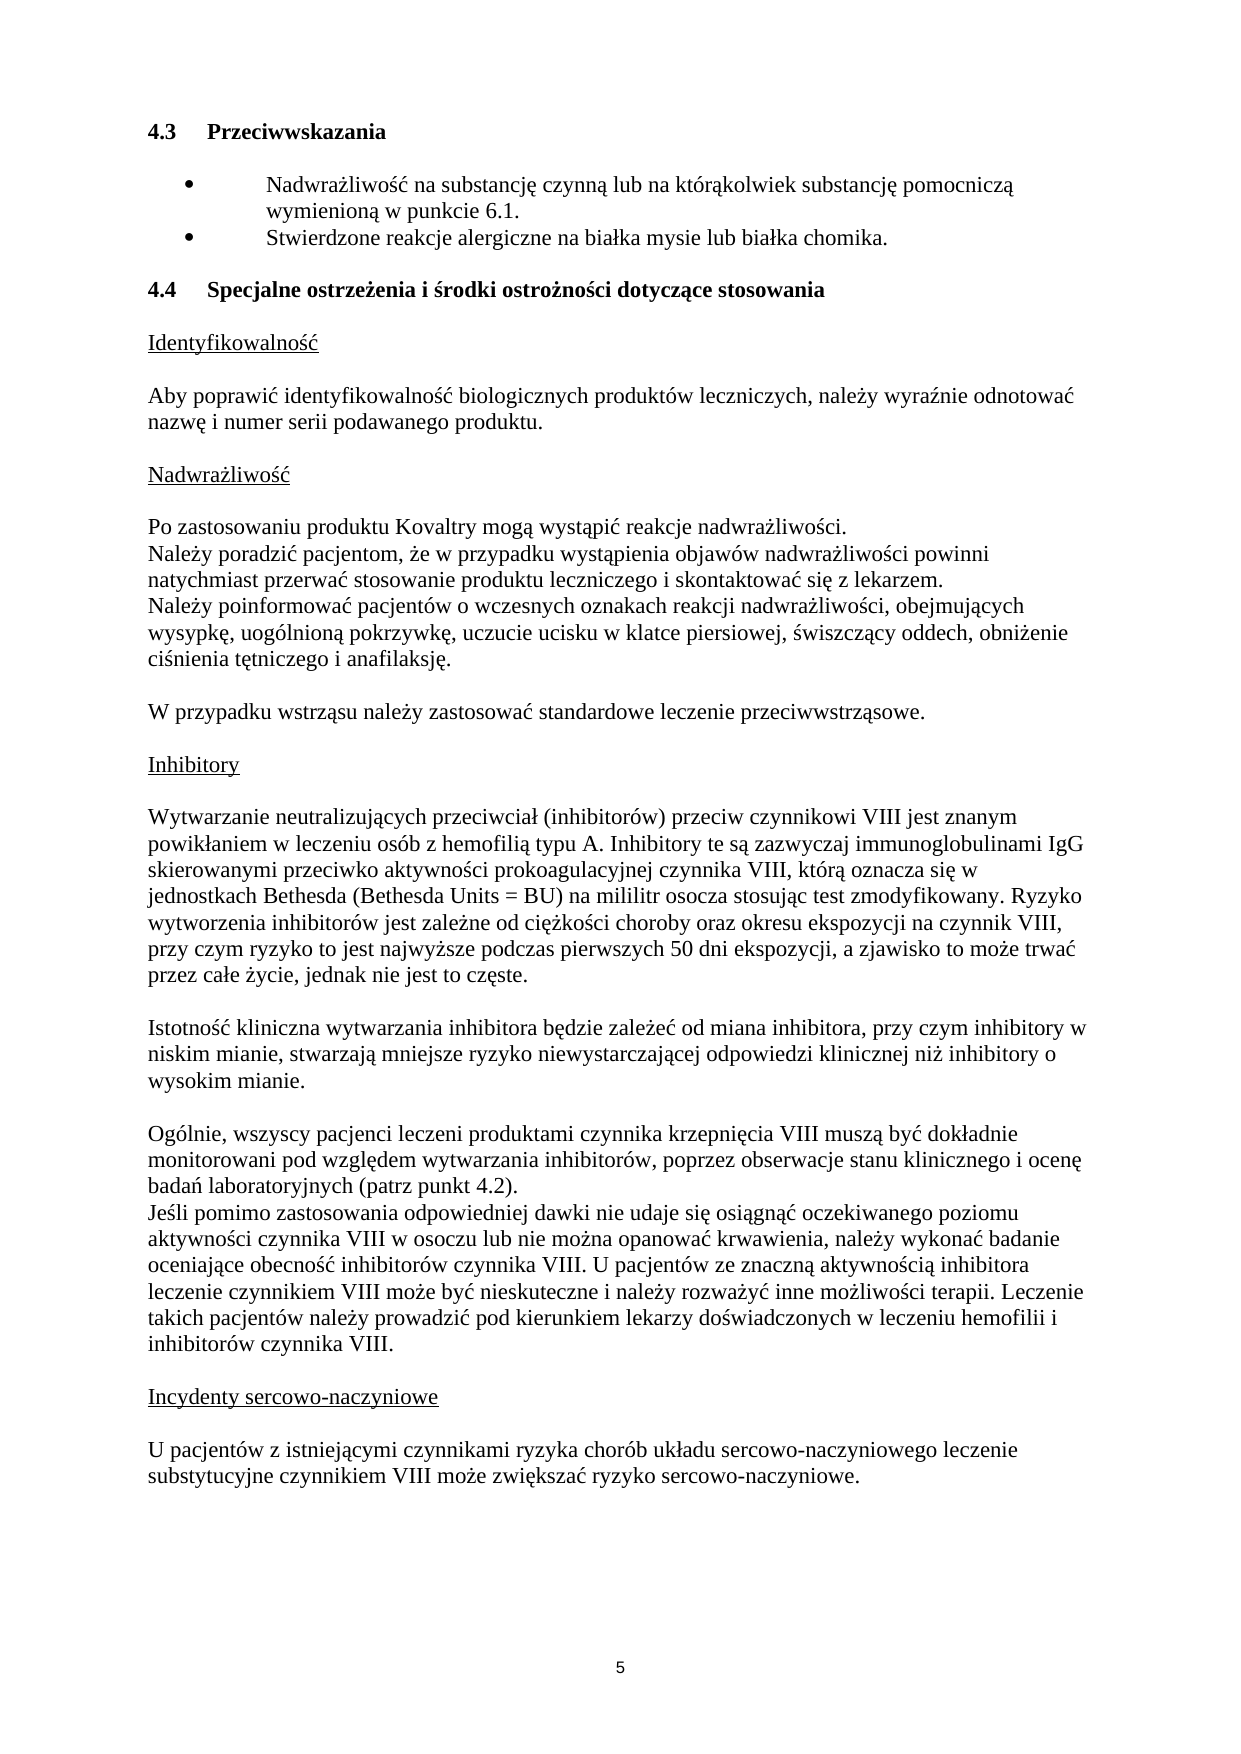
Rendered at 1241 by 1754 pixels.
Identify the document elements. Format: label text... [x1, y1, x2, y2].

text U pacjentów z istniejącymi czynnikami ryzyka chorób układu sercowo-naczyniowego leczenie substytucyjne czynnikiem VIII może zwiększać ryzyko sercowo-naczyniowe. [148, 1436, 1092, 1488]
text Ogólnie, wszyscy pacjenci leczeni produktami czynnika krzepnięcia VIII muszą być dokładnie monitorowani pod względem wytwarzania inhibitorów, poprzez obserwacje stanu klinicznego i ocenę badań laboratoryjnych (patrz punkt 4.2). [148, 1119, 1092, 1199]
text Należy poradzić pacjentom, że w przypadku wystąpienia objawów nadwrażliwości powinni natychmiast przerwać stosowanie produktu leczniczego i skontaktować się z lekarzem. [148, 540, 1092, 592]
text Aby poprawić identyfikowalność biologicznych produktów leczniczych, należy wyraźnie odnotować nazwę i numer serii podawanego produktu. [148, 382, 1092, 434]
text Po zastosowaniu produktu Kovaltry mogą wystąpić reakcje nadwrażliwości. [148, 513, 1092, 540]
text Inhibitory [148, 751, 1092, 777]
text Incydenty sercowo-naczyniowe [148, 1383, 1092, 1409]
text 4.3 Przeciwwskazania [148, 118, 1092, 144]
list Stwierdzone reakcje alergiczne na białka mysie lub białka chomika. [185, 223, 1092, 250]
text 4.4 Specjalne ostrzeżenia i środki ostrożności dotyczące stosowania [148, 276, 1092, 303]
text Należy poinformować pacjentów o wczesnych oznakach reakcji nadwrażliwości, obejmujących wysypkę, uogólnioną pokrzywkę, uczucie ucisku w klatce piersiowej, świszczący oddech, obniżenie ciśnienia tętniczego i anafilaksję. [148, 592, 1092, 672]
list Nadwrażliwość na substancję czynną lub na którąkolwiek substancję pomocniczą wymienioną w punkcie 6.1. [185, 171, 1092, 223]
text Identyfikowalność [148, 329, 1092, 355]
text Jeśli pomimo zastosowania odpowiedniej dawki nie udaje się osiągnąć oczekiwanego poziomu aktywności czynnika VIII w osoczu lub nie można opanować krwawienia, należy wykonać badanie oceniające obecność inhibitorów czynnika VIII. U pacjentów ze znaczną aktywnością inhibitora leczenie czynnikiem VIII może być nieskuteczne i należy rozważyć inne możliwości terapii. Leczenie takich pacjentów należy prowadzić pod kierunkiem lekarzy doświadczonych w leczeniu hemofilii i inhibitorów czynnika VIII. [148, 1199, 1092, 1357]
text Wytwarzanie neutralizujących przeciwciał (inhibitorów) przeciw czynnikowi VIII jest znanym powikłaniem w leczeniu osób z hemofilią typu A. Inhibitory te są zazwyczaj immunoglobulinami IgG skierowanymi przeciwko aktywności prokoagulacyjnej czynnika VIII, którą oznacza się w jednostkach Bethesda (Bethesda Units = BU) na mililitr osocza stosując test zmodyfikowany. Ryzyko wytworzenia inhibitorów jest zależne od ciężkości choroby oraz okresu ekspozycji na czynnik VIII, przy czym ryzyko to jest najwyższe podczas pierwszych 50 dni ekspozycji, a zjawisko to może trwać przez całe życie, jednak nie jest to częste. [148, 803, 1092, 988]
text Istotność kliniczna wytwarzania inhibitora będzie zależeć od miana inhibitora, przy czym inhibitory w niskim mianie, stwarzają mniejsze ryzyko niewystarczającej odpowiedzi klinicznej niż inhibitory o wysokim mianie. [148, 1014, 1092, 1093]
text W przypadku wstrząsu należy zastosować standardowe leczenie przeciwwstrząsowe. [148, 698, 1092, 724]
text Nadwrażliwość [148, 461, 1092, 487]
